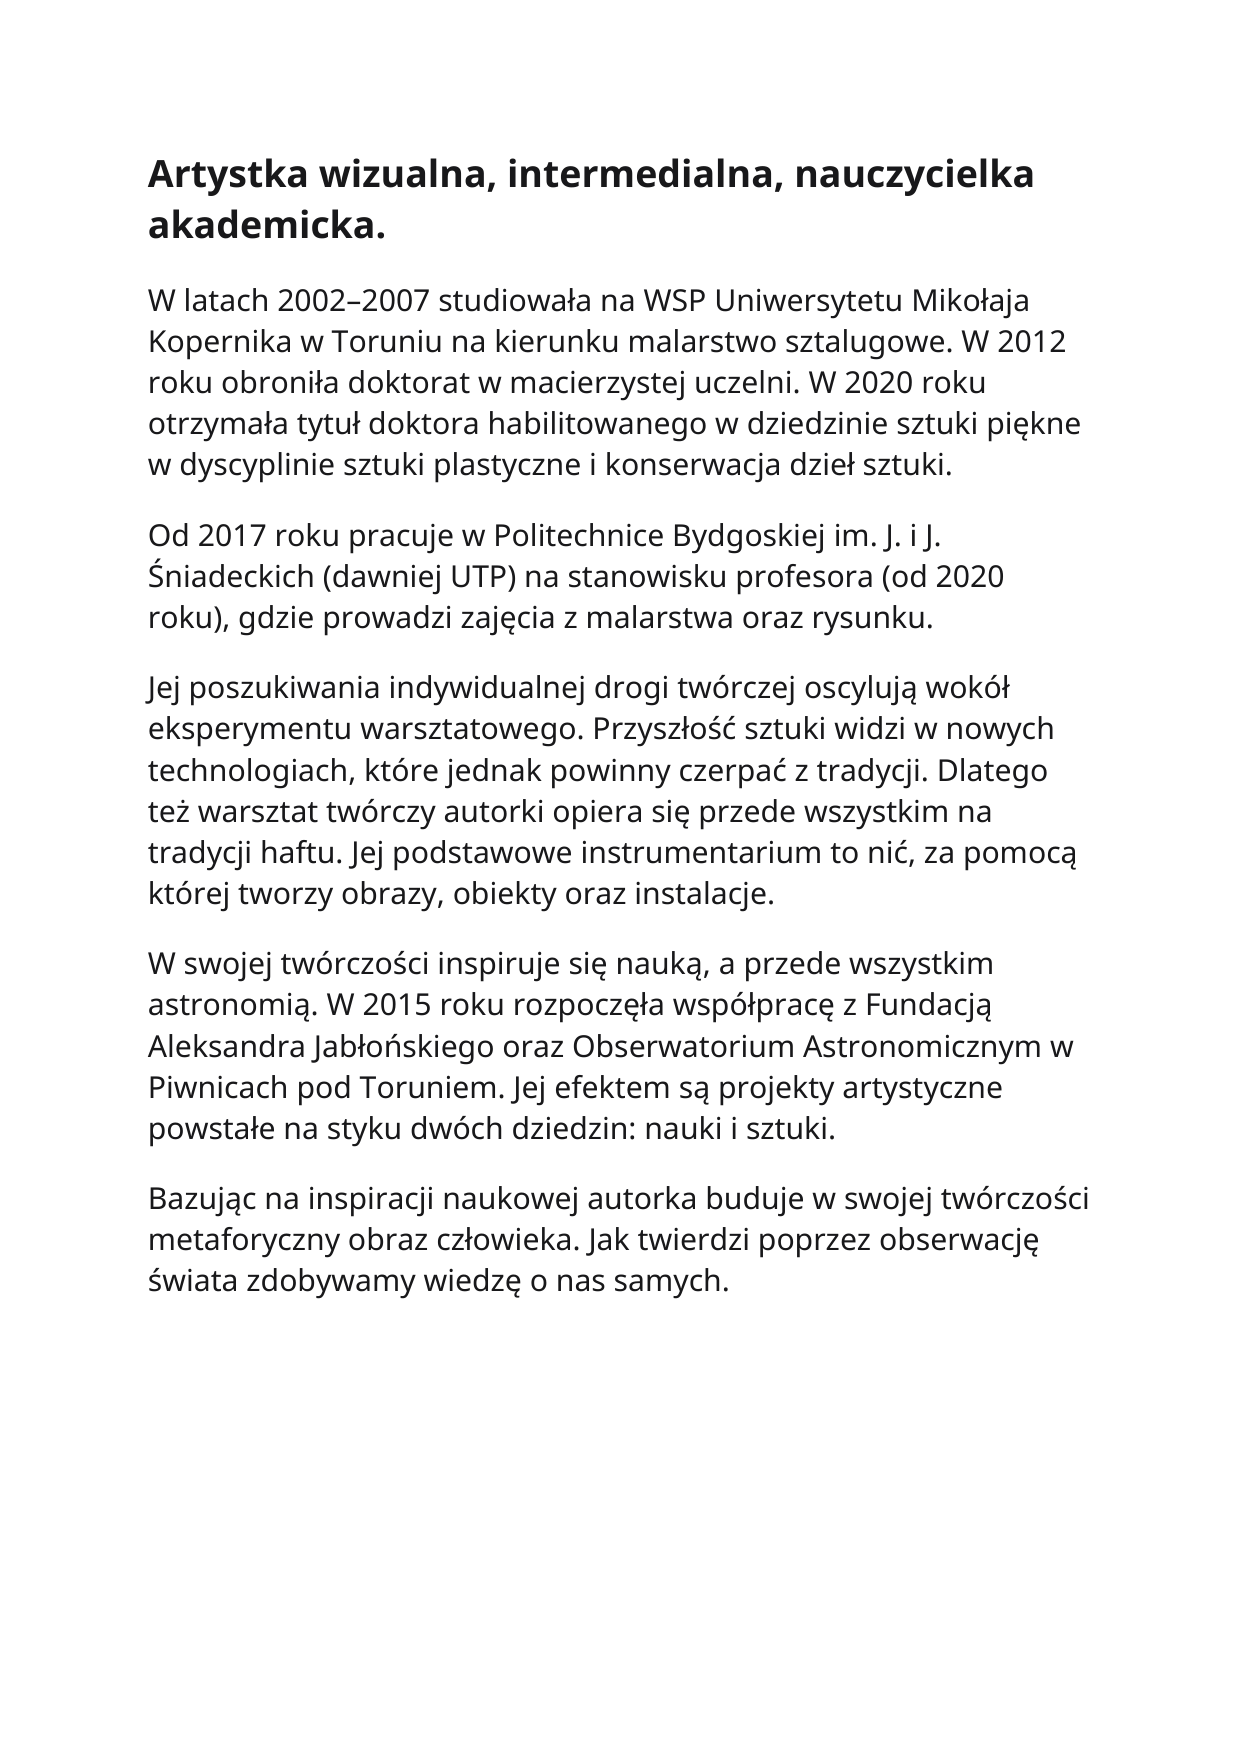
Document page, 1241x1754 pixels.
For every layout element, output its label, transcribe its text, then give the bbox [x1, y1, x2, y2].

text W latach 2002–2007 studiowała na WSP Uniwersytetu Mikołaja Kopernika w Toruniu na kierunku malarstwo sztalugowe. W 2012 roku obroniła doktorat w macierzystej uczelni. W 2020 roku otrzymała tytuł doktora habilitowanego w dziedzinie sztuki piękne w dyscyplinie sztuki plastyczne i konserwacja dzieł sztuki. [148, 279, 1093, 484]
text Bazując na inspiracji naukowej autorka buduje w swojej twórczości metaforyczny obraz człowieka. Jak twierdzi poprzez obserwację świata zdobywamy wiedzę o nas samych. [148, 1177, 1093, 1301]
text W swojej twórczości inspiruje się nauką, a przede wszystkim astronomią. W 2015 roku rozpoczęła współpracę z Fundacją Aleksandra Jabłońskiego oraz Obserwatorium Astronomicznym w Piwnicach pod Toruniem. Jej efektem są projekty artystyczne powstałe na styku dwóch dziedzin: nauki i sztuki. [148, 942, 1093, 1148]
text Jej poszukiwania indywidualnej drogi twórczej oscylują wokół eksperymentu warsztatowego. Przyszłość sztuki widzi w nowych technologiach, które jednak powinny czerpać z tradycji. Dlatego też warsztat twórczy autorki opiera się przede wszystkim na tradycji haftu. Jej podstawowe instrumentarium to nić, za pomocą której tworzy obrazy, obiekty oraz instalacje. [148, 666, 1093, 913]
text Od 2017 roku pracuje w Politechnice Bydgoskiej im. J. i J. Śniadeckich (dawniej UTP) na stanowisku profesora (od 2020 roku), gdzie prowadzi zajęcia z malarstwa oraz rysunku. [148, 514, 1093, 637]
text Artystka wizualna, intermedialna, nauczycielka akademicka. [148, 148, 1093, 250]
